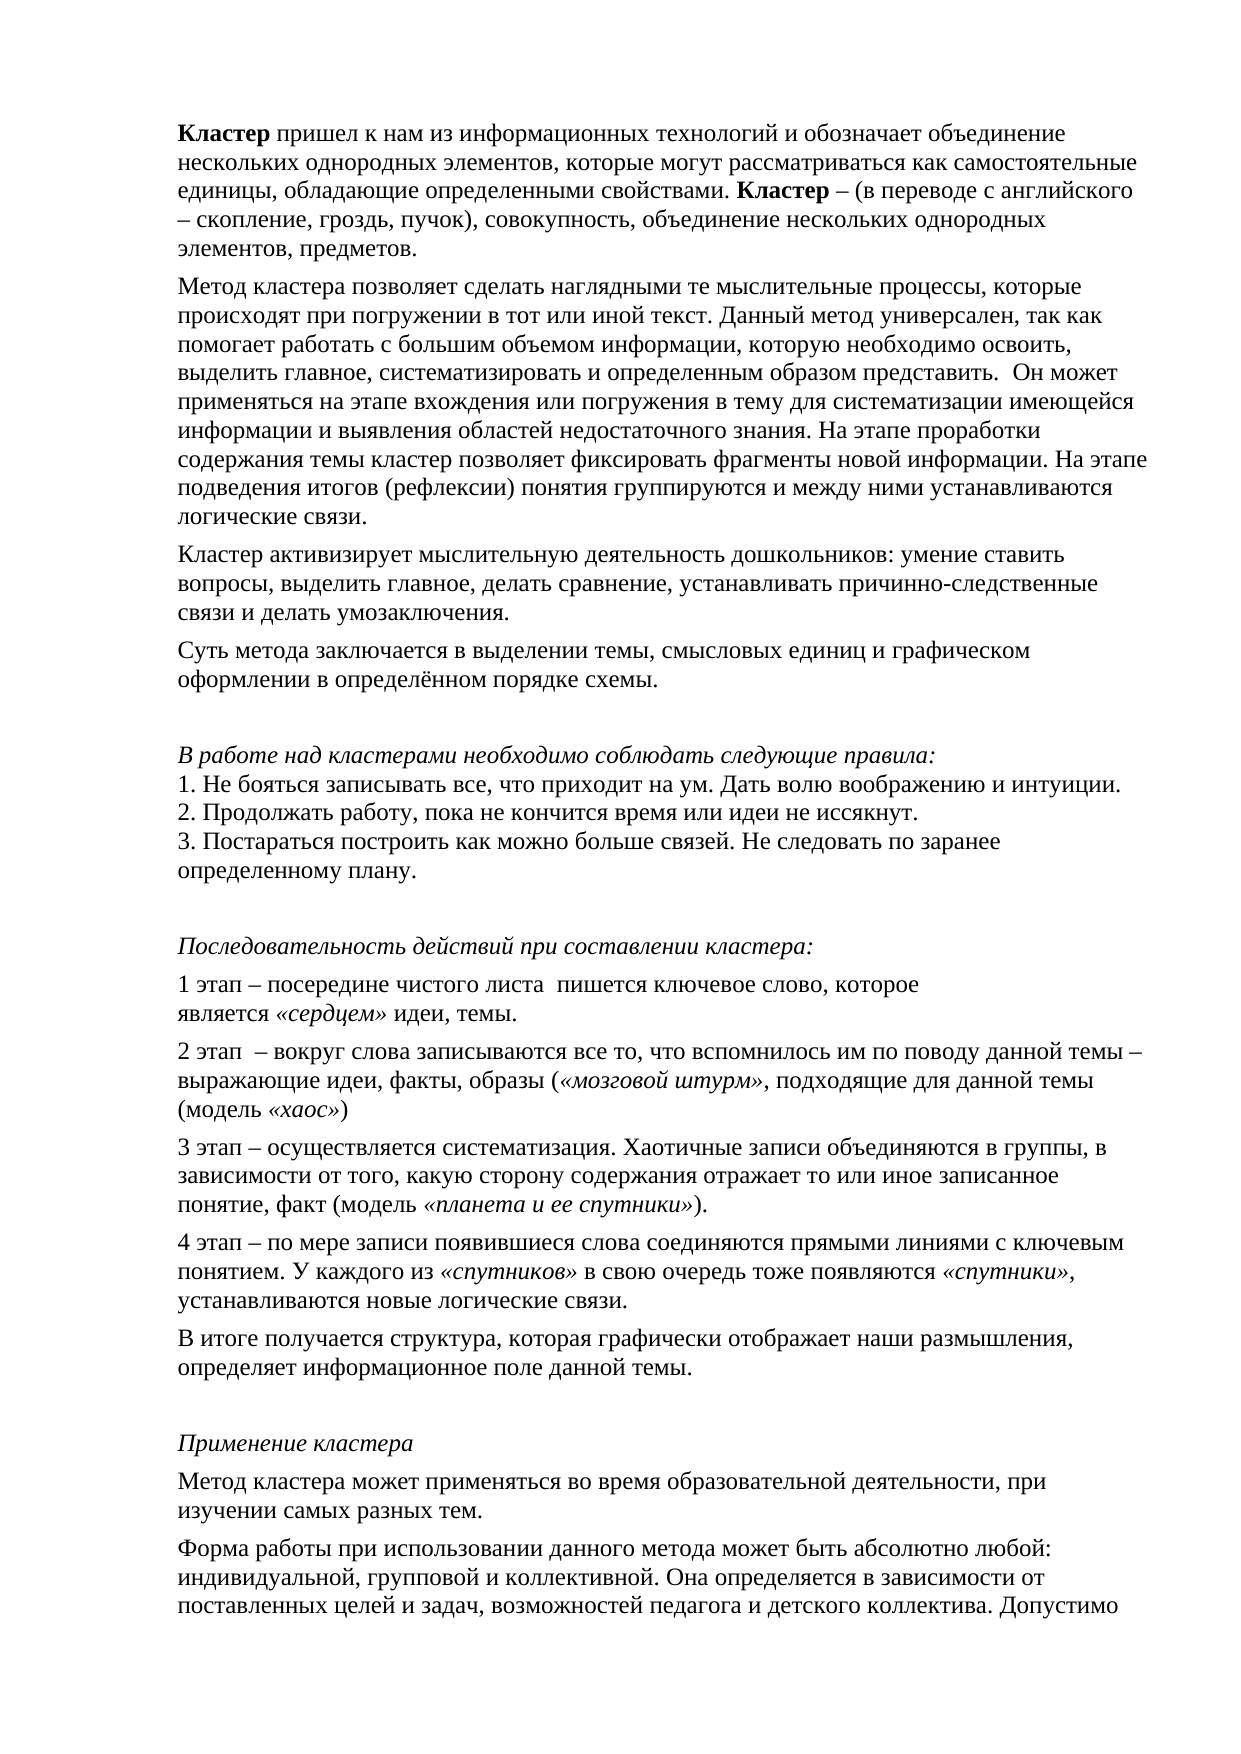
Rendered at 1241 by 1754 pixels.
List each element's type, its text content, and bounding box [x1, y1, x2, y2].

text Метод кластера может применяться во время образовательной деятельности, при изучении самых разных тем. [177, 1466, 1152, 1524]
text В итоге получается структура, которая графически отображает наши размышления, определяет информационное поле данной темы. [177, 1323, 1152, 1381]
text 2 этап – вокруг слова записываются все то, что вспомнилось им по поводу данной темы – выражающие идеи, факты, образы («мозговой штурм», подходящие для данной темы (модель «хаос») [177, 1036, 1152, 1122]
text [177, 1533, 1152, 1619]
text Применение кластера [177, 1428, 1152, 1457]
text Суть метода заключается в выделении темы, смысловых единиц и графическом оформлении в определённом порядке схемы. [177, 635, 1152, 692]
text В работе над кластерами необходимо соблюдать следующие правила: 1. Не бояться записывать все, что приходит на ум. Дать волю воображению и интуиции. 2. Продолжать работу, пока не кончится время или идеи не иссякнут. 3. Постараться построить как можно больше связей. Не следовать по заранее определенному плану. [177, 740, 1152, 884]
text Кластер активизирует мыслительную деятельность дошкольников: умение ставить вопросы, выделить главное, делать сравнение, устанавливать причинно-следственные связи и делать умозаключения. [177, 539, 1152, 626]
text 4 этап – по мере записи появившиеся слова соединяются прямыми линиями с ключевым понятием. У каждого из «спутников» в свою очередь тоже появляются «спутники», устанавливаются новые логические связи. [177, 1227, 1152, 1314]
text 3 этап – осуществляется систематизация. Хаотичные записи объединяются в группы, в зависимости от того, какую сторону содержания отражает то или иное записанное понятие, факт (модель «планета и ее спутники»). [177, 1132, 1152, 1218]
text Последовательность действий при составлении кластера: [177, 931, 1152, 960]
text 1 этап – посередине чистого листа пишется ключевое слово, которое является «сердцем» идеи, темы. [177, 969, 1152, 1027]
text Метод кластера позволяет сделать наглядными те мыслительные процессы, которые происходят при погружении в тот или иной текст. Данный метод универсален, так как помогает работать с большим объемом информации, которую необходимо освоить, выделить главное, систематизировать и определенным образом представить. Он может применяться на этапе вхождения или погружения в тему для систематизации имеющейся информации и выявления областей недостаточного знания. На этапе проработки содержания темы кластер позволяет фиксировать фрагменты новой информации. На этапе подведения итогов (рефлексии) понятия группируются и между ними устанавливаются логические связи. [177, 271, 1152, 530]
text Кластер пришел к нам из информационных технологий и обозначает объединение нескольких однородных элементов, которые могут рассматриваться как самостоятельные единицы, обладающие определенными свойствами. Кластер – (в переводе с английского – скопление, гроздь, пучок), совокупность, объединение нескольких однородных элементов, предметов. [177, 118, 1152, 262]
